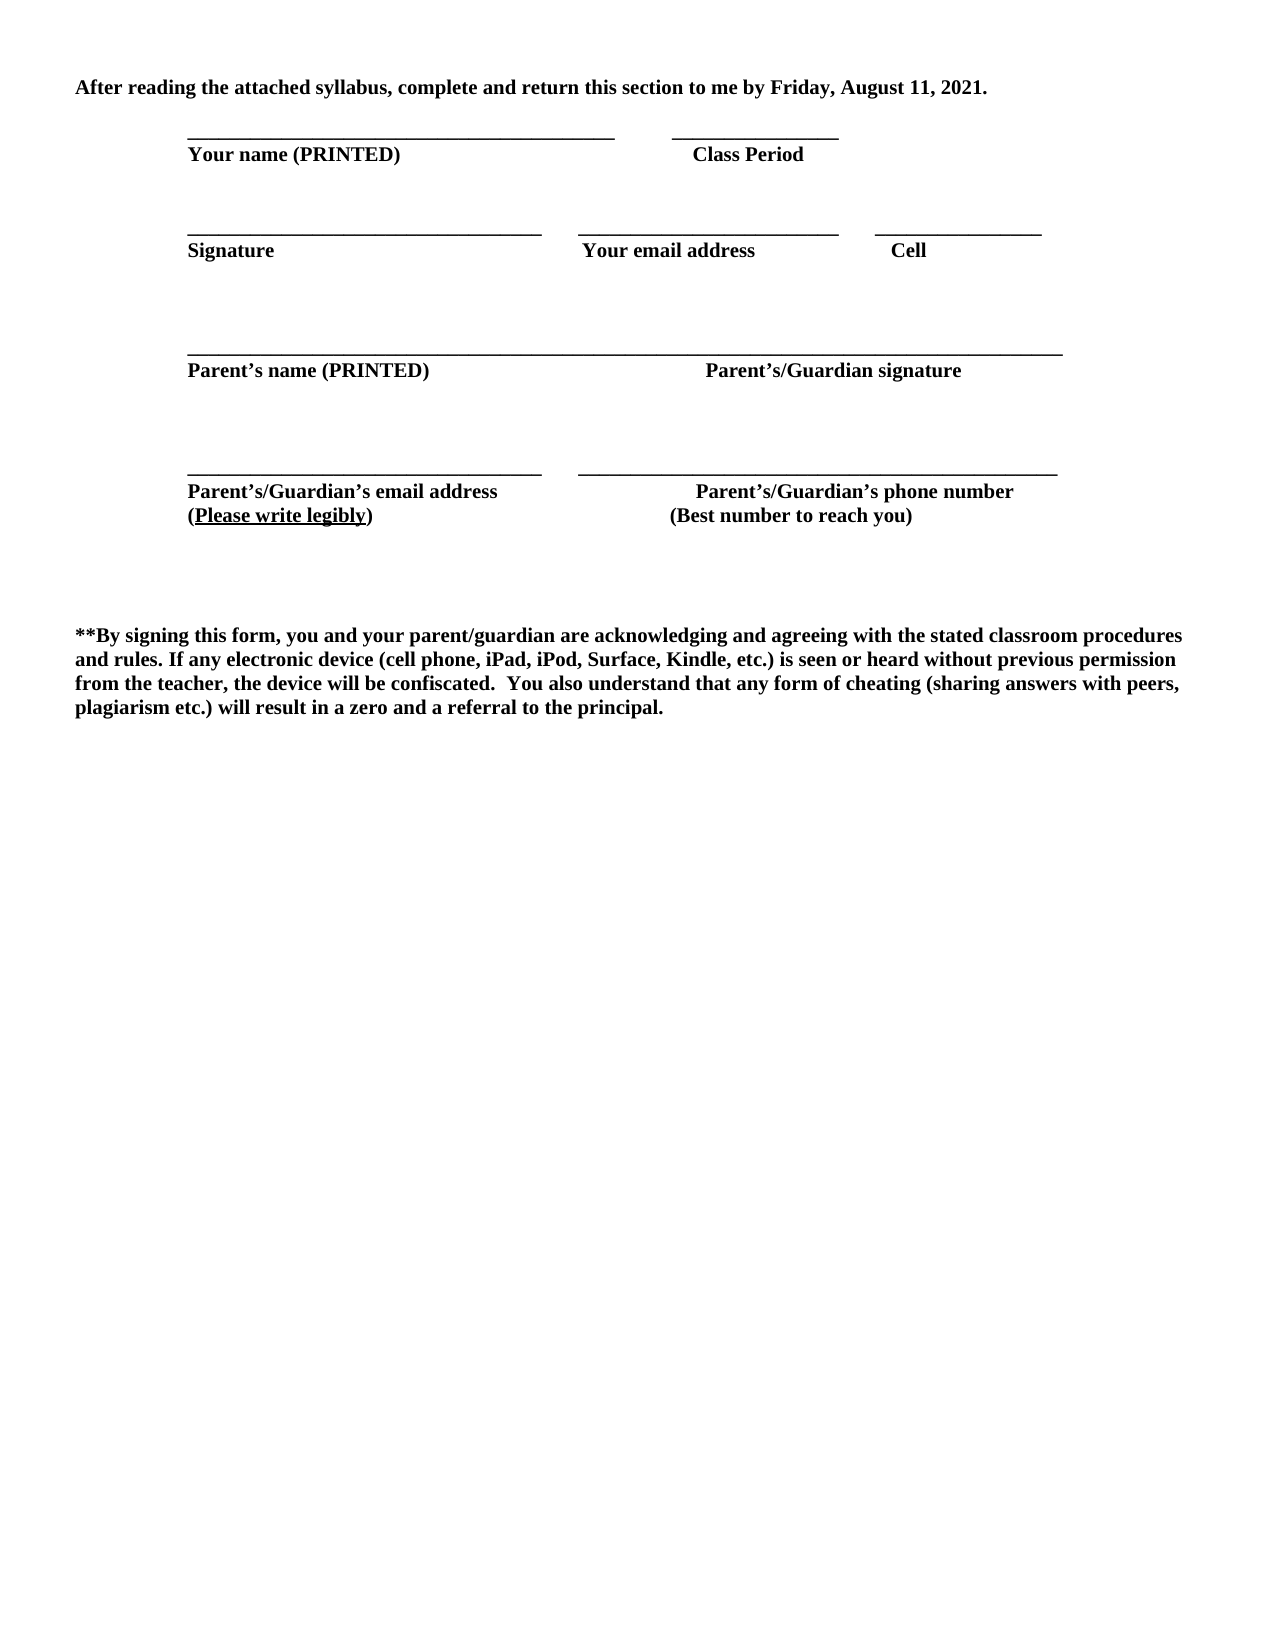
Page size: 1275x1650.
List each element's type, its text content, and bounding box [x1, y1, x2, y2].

text After reading the attached syllabus, complete and return this section to me by Friday, August 11, 2021. [75, 75, 1200, 99]
text Your name (PRINTED) Class Period [187, 142, 1200, 166]
text Parent’s/Guardian’s email address Parent’s/Guardian’s phone number [187, 478, 1200, 503]
text __________________________________ _________________________ ________________ [187, 214, 1200, 238]
text ____________________________________________________________________________________ [187, 334, 1200, 358]
text _________________________________________ ________________ [187, 118, 1200, 142]
text __________________________________ ______________________________________________ [187, 454, 1200, 478]
text Parent’s name (PRINTED) Parent’s/Guardian signature [187, 358, 1200, 382]
text Signature Your email address Cell [187, 238, 1200, 262]
text (Please write legibly) (Best number to reach you) [187, 503, 1200, 527]
text **By signing this form, you and your parent/guardian are acknowledging and agreeing with the stated classroom procedures and rules. If any electronic device (cell phone, iPad, iPod, Surface, Kindle, etc.) is seen or heard without previous permission from the teacher, the device will be confiscated. You also understand that any form of cheating (sharing answers with peers, plagiarism etc.) will result in a zero and a referral to the principal. [75, 623, 1200, 719]
